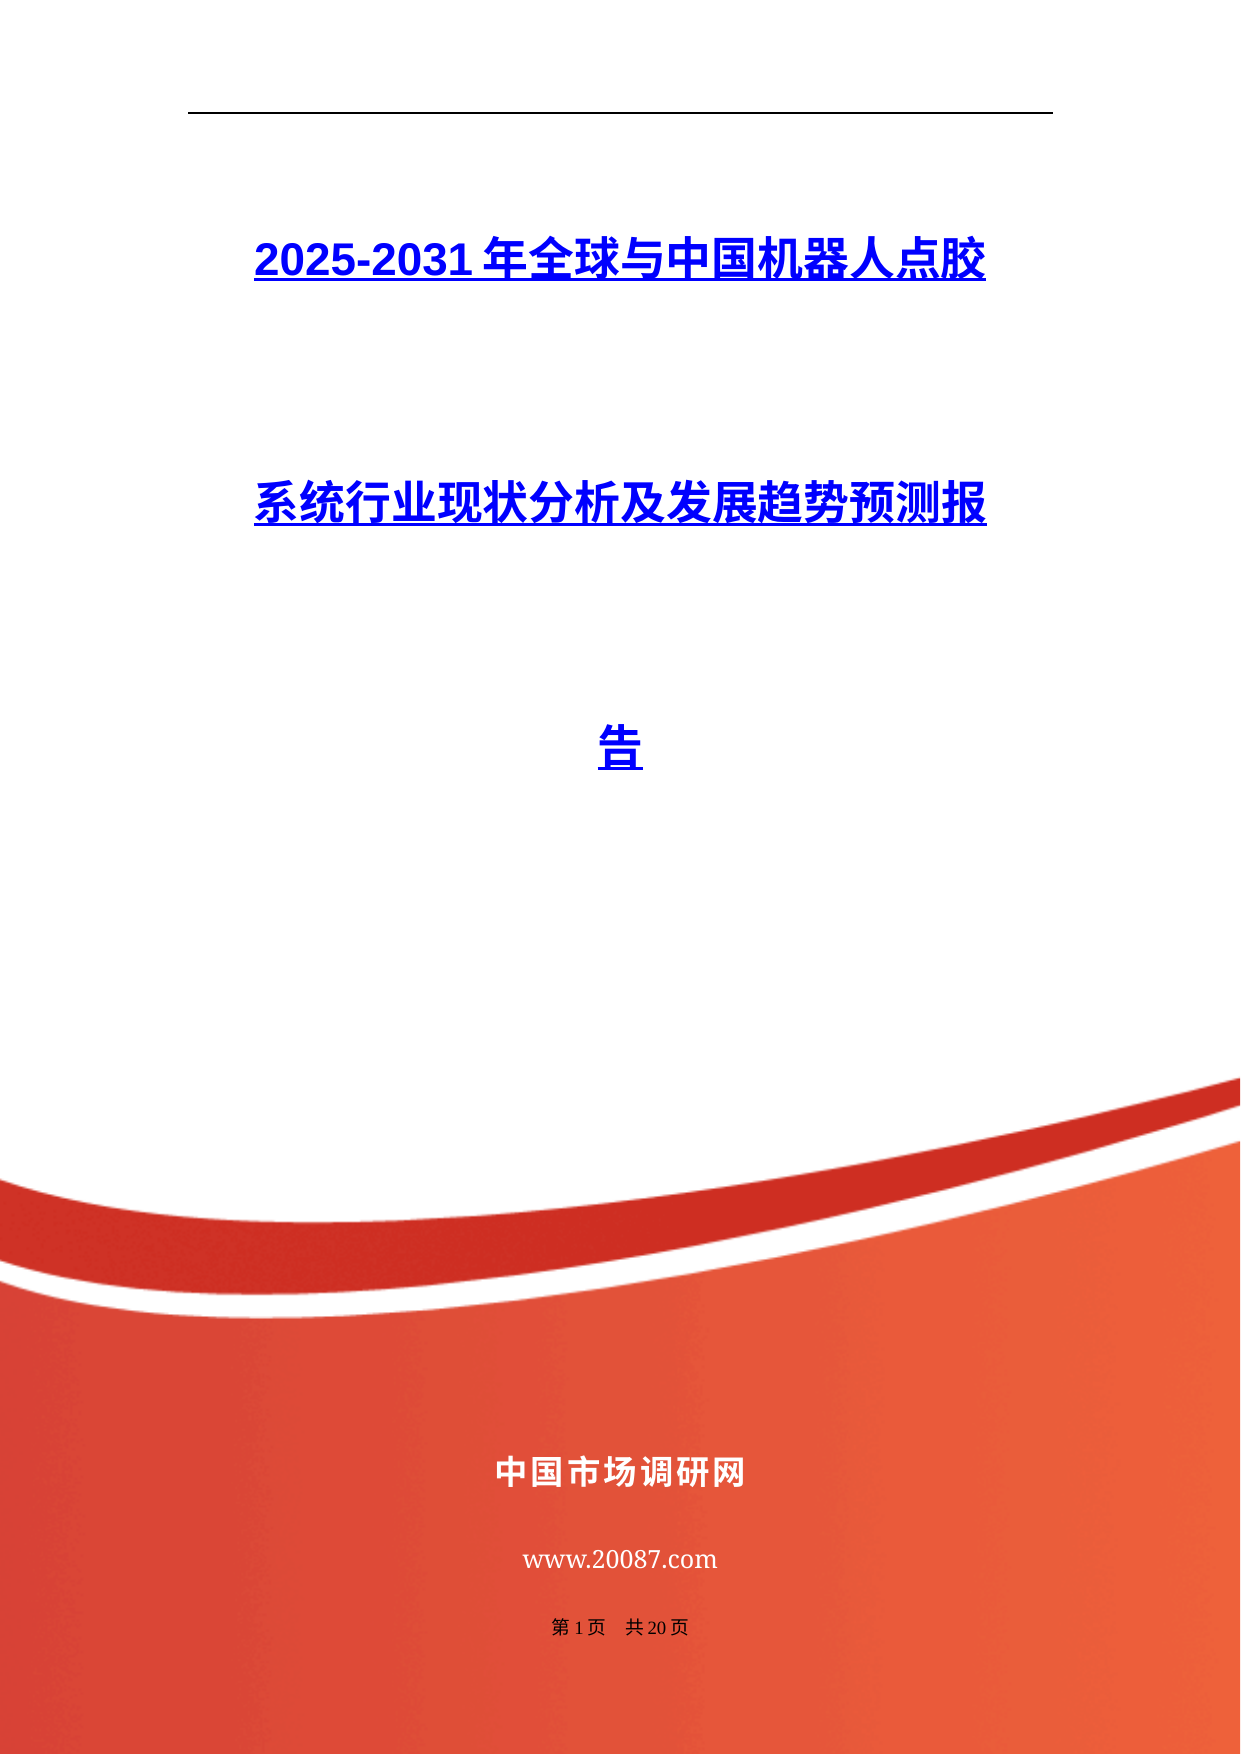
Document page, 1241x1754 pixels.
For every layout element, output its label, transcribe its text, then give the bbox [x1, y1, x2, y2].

text www.20087.com [187, 1526, 1053, 1591]
subtitle 中国市场调研网 [187, 1437, 1053, 1502]
picture [0, 1006, 1241, 1754]
table_header 2025-2031年全球与中国机器人点胶系统行业现状分析及发展趋势预测报告 [188, 207, 1053, 871]
